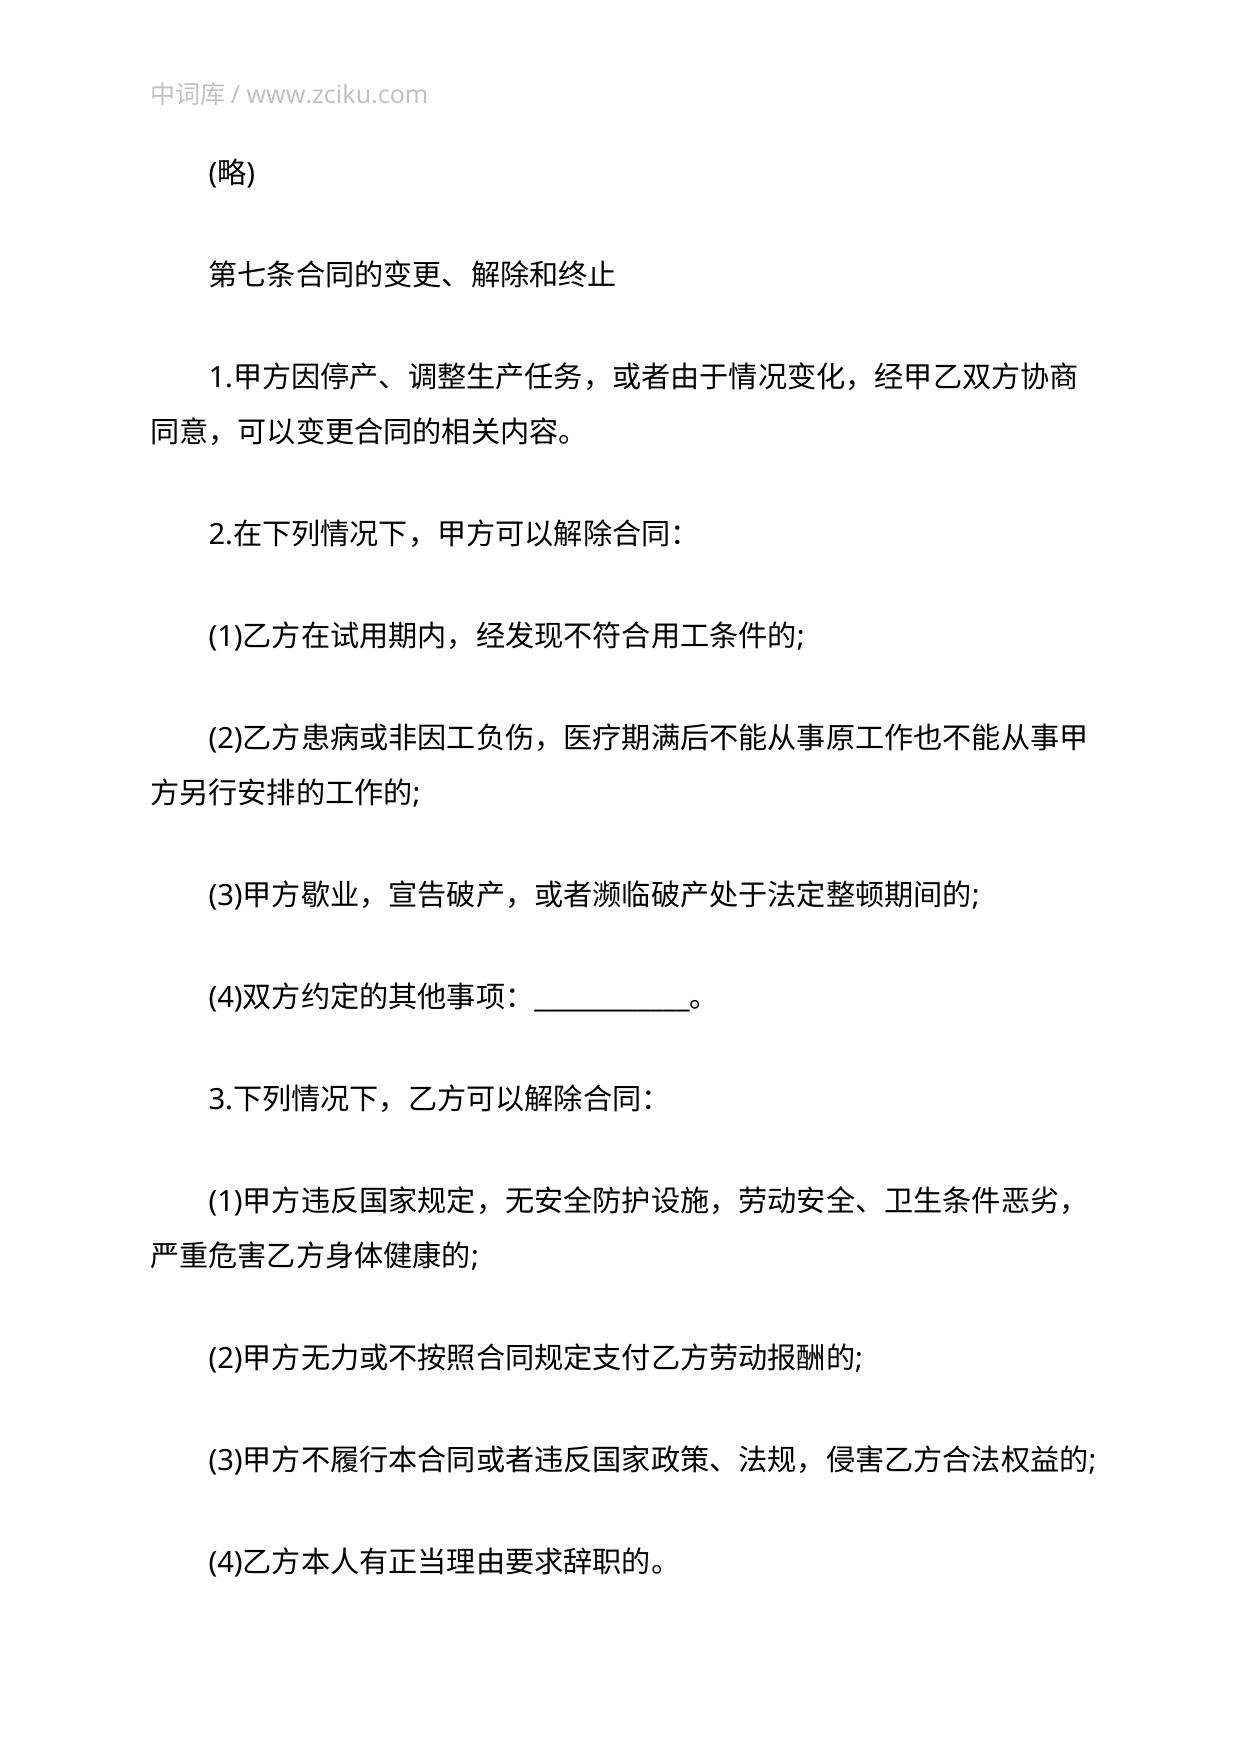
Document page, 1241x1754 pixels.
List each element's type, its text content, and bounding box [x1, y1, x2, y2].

text (2)甲方无力或不按照合同规定支付乙方劳动报酬的; [150, 1334, 1090, 1377]
text (1)甲方违反国家规定，无安全防护设施，劳动安全、卫生条件恶劣，严重危害乙方身体健康的; [150, 1177, 1090, 1275]
text 2.在下列情况下，甲方可以解除合同： [150, 511, 1090, 553]
text 第七条合同的变更、解除和终止 [150, 252, 1090, 294]
text (3)甲方不履行本合同或者违反国家政策、法规，侵害乙方合法权益的; [150, 1436, 1090, 1479]
text (1)乙方在试用期内，经发现不符合用工条件的; [150, 612, 1090, 655]
text (略) [150, 150, 1090, 192]
text 3.下列情况下，乙方可以解除合同： [150, 1075, 1090, 1118]
text 1.甲方因停产、调整生产任务，或者由于情况变化，经甲乙双方协商同意，可以变更合同的相关内容。 [150, 354, 1090, 451]
text (4)乙方本人有正当理由要求辞职的。 [150, 1538, 1090, 1581]
text (4)双方约定的其他事项：____________。 [150, 973, 1090, 1016]
text (2)乙方患病或非因工负伤，医疗期满后不能从事原工作也不能从事甲方另行安排的工作的; [150, 714, 1090, 812]
text (3)甲方歇业，宣告破产，或者濒临破产处于法定整顿期间的; [150, 871, 1090, 914]
